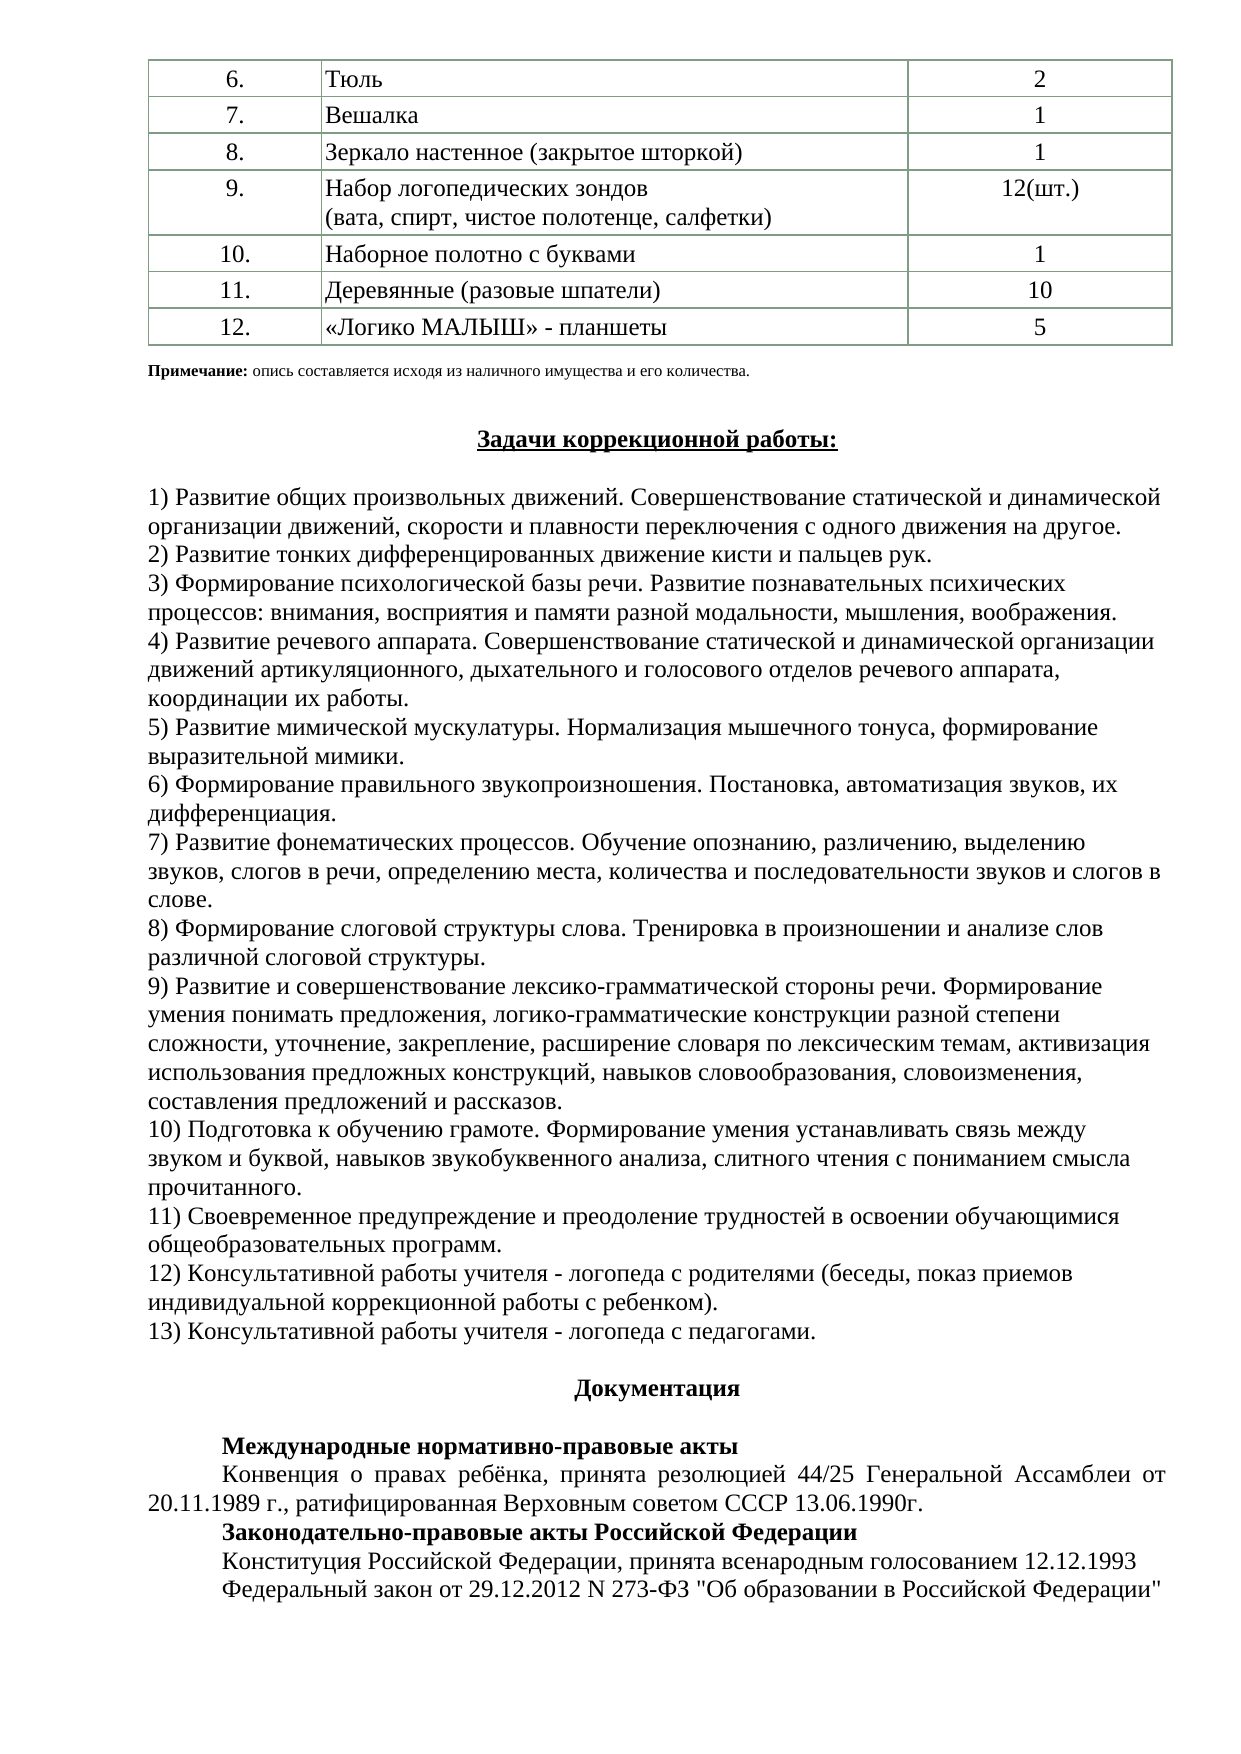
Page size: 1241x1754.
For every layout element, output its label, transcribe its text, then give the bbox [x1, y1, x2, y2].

table_cell Деревянные (разовые шпатели) [322, 272, 907, 307]
text 9) Развитие и совершенствование лексико-грамматической стороны речи. Формирование умения понимать предложения, логико-грамматические конструкции разной степени сложности, уточнение, закрепление, расширение словаря по лексическим темам, активизация использования предложных конструкций, навыков словообразования, словоизменения, составления предложений и рассказов. [148, 971, 1167, 1114]
table_cell 7. [149, 97, 321, 132]
text 4) Развитие речевого аппарата. Совершенствование статической и динамической организации движений артикуляционного, дыхательного и голосового отделов речевого аппарата, координации их работы. [148, 626, 1167, 712]
table_cell 1 [909, 134, 1171, 169]
table_cell 1 [909, 97, 1171, 132]
table_cell 12. [149, 309, 321, 344]
table_cell Тюль [322, 61, 907, 96]
table_cell Набор логопедических зондов (вата, спирт, чистое полотенце, салфетки) [322, 171, 907, 234]
text Законодательно-правовые акты Российской Федерации [148, 1517, 1167, 1546]
table_cell 8. [149, 134, 321, 169]
text Примечание: опись составляется исходя из наличного имущества и его количества. [148, 361, 1167, 380]
table_cell Вешалка [322, 97, 907, 132]
text Федеральный закон от 29.12.2012 N 273-ФЗ "Об образовании в Российской Федерации" [148, 1574, 1167, 1603]
text Международные нормативно-правовые акты [148, 1431, 1167, 1459]
table_cell 1 [909, 236, 1171, 271]
table_cell Наборное полотно с буквами [322, 236, 907, 271]
table_cell Зеркало настенное (закрытое шторкой) [322, 134, 907, 169]
text 1) Развитие общих произвольных движений. Совершенствование статической и динамической организации движений, скорости и плавности переключения с одного движения на другое. [148, 482, 1167, 539]
text 10) Подготовка к обучению грамоте. Формирование умения устанавливать связь между звуком и буквой, навыков звукобуквенного анализа, слитного чтения с пониманием смысла прочитанного. [148, 1114, 1167, 1201]
table_cell 10. [149, 236, 321, 271]
text Задачи коррекционной работы: [148, 424, 1167, 453]
table_cell 9. [149, 171, 321, 234]
text 5) Развитие мимической мускулатуры. Нормализация мышечного тонуса, формирование выразительной мимики. [148, 712, 1167, 769]
text 3) Формирование психологической базы речи. Развитие познавательных психических процессов: внимания, восприятия и памяти разной модальности, мышления, воображения. [148, 568, 1167, 626]
table_cell 6. [149, 61, 321, 96]
table_cell 5 [909, 309, 1171, 344]
table_cell 2 [909, 61, 1171, 96]
table_cell 10 [909, 272, 1171, 307]
text 8) Формирование слоговой структуры слова. Тренировка в произношении и анализе слов различной слоговой структуры. [148, 913, 1167, 971]
text 2) Развитие тонких дифференцированных движение кисти и пальцев рук. [148, 539, 1167, 568]
table_cell 12(шт.) [909, 171, 1171, 234]
text 11) Своевременное предупреждение и преодоление трудностей в освоении обучающимися общеобразовательных программ. [148, 1201, 1167, 1258]
table_cell 11. [149, 272, 321, 307]
text 7) Развитие фонематических процессов. Обучение опознанию, различению, выделению звуков, слогов в речи, определению места, количества и последовательности звуков и слогов в слове. [148, 827, 1167, 913]
text Конституция Российской Федерации, принята всенародным голосованием 12.12.1993 [148, 1546, 1167, 1574]
text Конвенция о правах ребёнка, принята резолюцией 44/25 Генеральной Ассамблеи от 20.11.1989 г., ратифицированная Верховным советом СССР 13.06.1990г. [148, 1459, 1167, 1517]
table_cell «Логико МАЛЫШ» - планшеты [322, 309, 907, 344]
text 6) Формирование правильного звукопроизношения. Постановка, автоматизация звуков, их дифференциация. [148, 769, 1167, 827]
text 12) Консультативной работы учителя - логопеда с родителями (беседы, показ приемов индивидуальной коррекционной работы с ребенком). 13) Консультативной работы учителя - логопеда с педагогами. [148, 1258, 1167, 1344]
text Документация [148, 1373, 1167, 1402]
